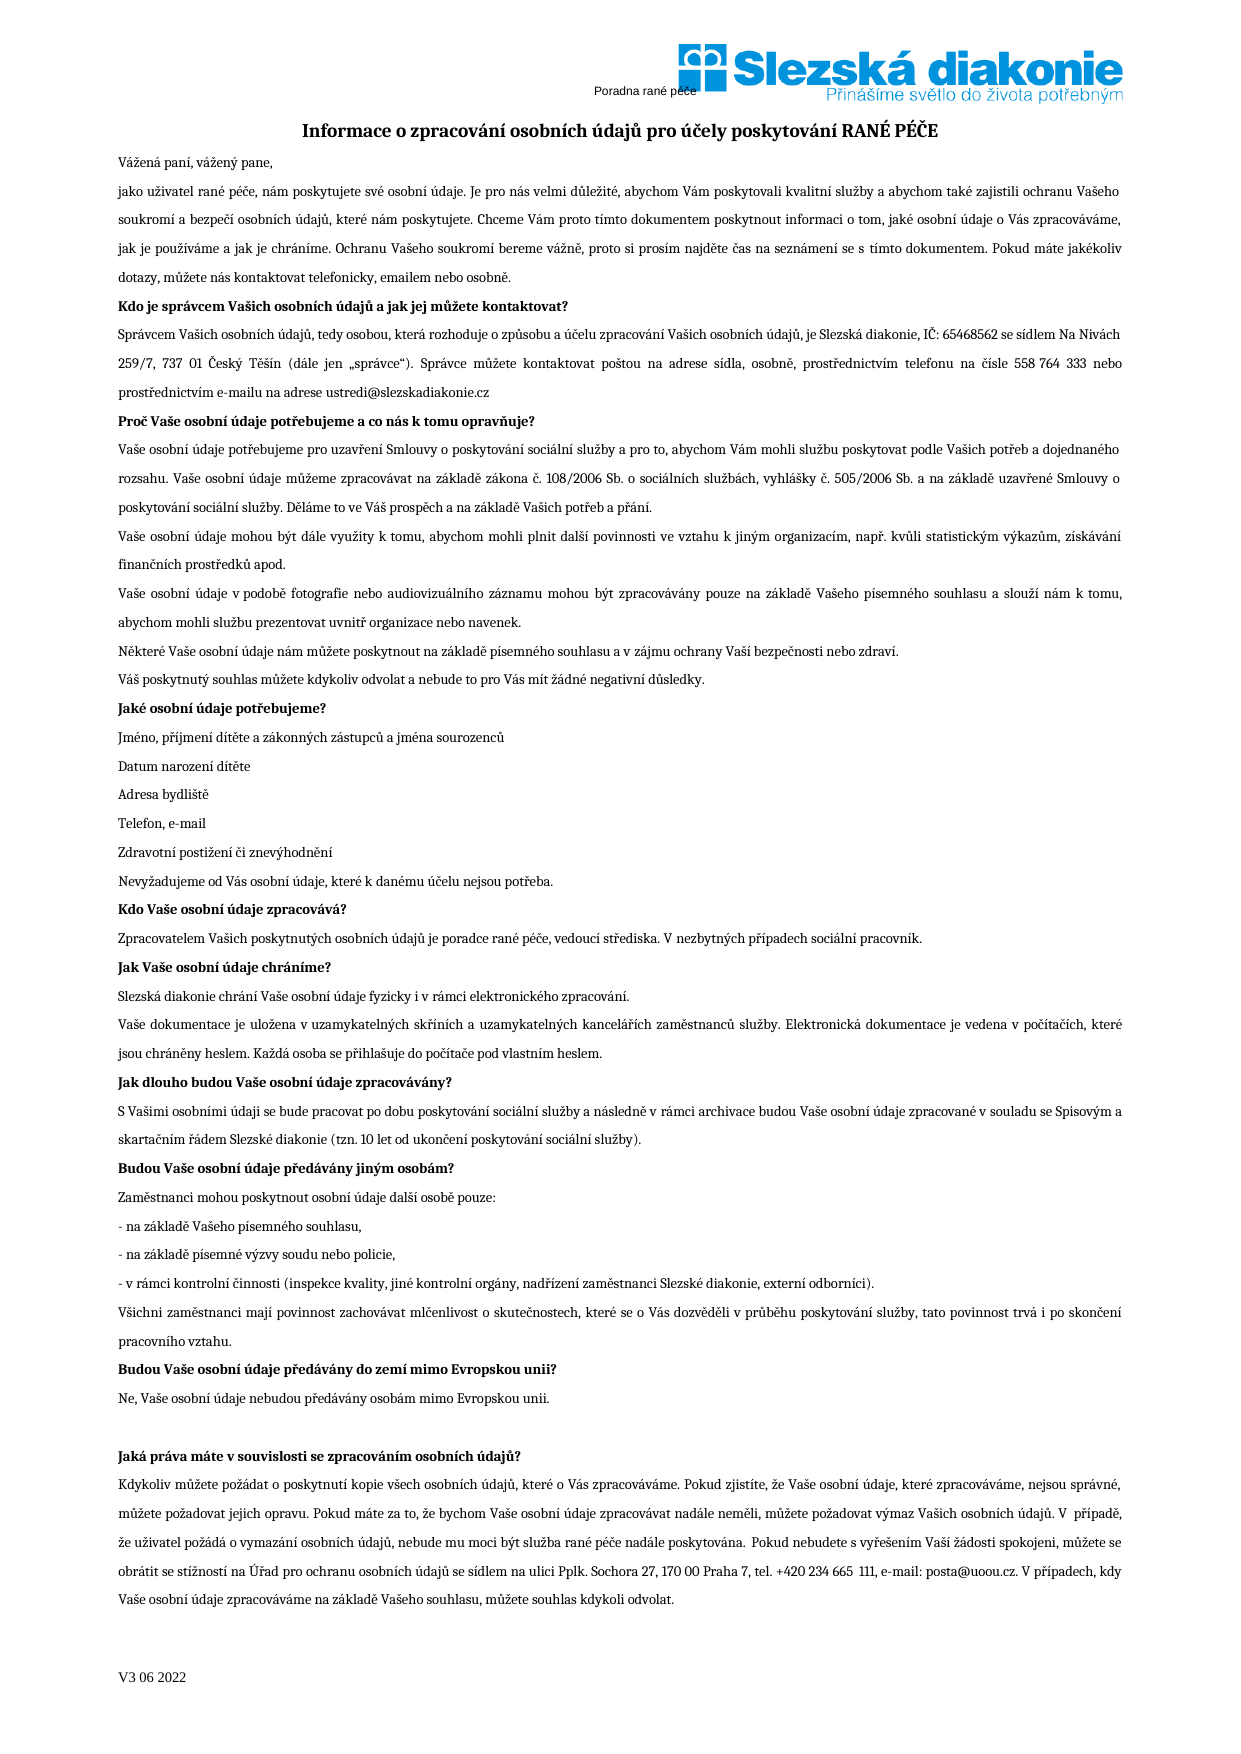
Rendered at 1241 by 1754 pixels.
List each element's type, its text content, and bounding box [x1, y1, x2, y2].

text Některé Vaše osobní údaje nám můžete poskytnout na základě písemného souhlasu a v zájmu ochrany Vaší bezpečnosti nebo zdraví. [118, 631, 1122, 660]
text Jak Vaše osobní údaje chráníme? [118, 947, 1122, 976]
picture [678, 44, 1123, 104]
text Jak dlouho budou Vaše osobní údaje zpracovávány? [118, 1062, 1122, 1091]
text Kdo Vaše osobní údaje zpracovává? [118, 890, 1122, 918]
text Zpracovatelem Vašich poskytnutých osobních údajů je poradce rané péče, vedoucí střediska. V nezbytných případech sociální pracovník. [118, 918, 1122, 947]
text Zdravotní postižení či znevýhodnění [118, 832, 1122, 861]
text Správcem Vašich osobních údajů, tedy osobou, která rozhoduje o způsobu a účelu zpracování Vašich osobních údajů, je Slezská diakonie, IČ: 65468562 se sídlem Na Nivách 259/7, 737 01 Český Těšín (dále jen „správce“). Správce můžete kontaktovat poštou na adrese sídla, osobně, prostřednictvím telefonu na čísle 558 764 333 nebo prostřednictvím e-mailu na adrese ustredi@slezskadiakonie.cz [118, 315, 1122, 401]
text Kdykoliv můžete požádat o poskytnutí kopie všech osobních údajů, které o Vás zpracováváme. Pokud zjistíte, že Vaše osobní údaje, které zpracováváme, nejsou správné, můžete požadovat jejich opravu. Pokud máte za to, že bychom Vaše osobní údaje zpracovávat nadále neměli, můžete požadovat výmaz Vašich osobních údajů. V případě, že uživatel požádá o vymazání osobních údajů, nebude mu moci být služba rané péče nadále poskytována. Pokud nebudete s vyřešením Vaší žádosti spokojeni, můžete se obrátit se stížností na Úřad pro ochranu osobních údajů se sídlem na ulici Pplk. Sochora 27, 170 00 Praha 7, tel. +420 234 665 111, e-mail: posta@uoou.cz. V případech, kdy Vaše osobní údaje zpracováváme na základě Vašeho souhlasu, můžete souhlas kdykoli odvolat. [118, 1465, 1122, 1608]
text Slezská diakonie chrání Vaše osobní údaje fyzicky i v rámci elektronického zpracování. [118, 976, 1122, 1005]
text Datum narození dítěte [118, 746, 1122, 775]
text Vaše osobní údaje mohou být dále využity k tomu, abychom mohli plnit další povinnosti ve vztahu k jiným organizacím, např. kvůli statistickým výkazům, získávání finančních prostředků apod. [118, 516, 1122, 573]
text Jaká práva máte v souvislosti se zpracováním osobních údajů? [118, 1436, 1122, 1465]
text Budou Vaše osobní údaje předávány do zemí mimo Evropskou unii? [118, 1350, 1122, 1378]
text Vážená paní, vážený pane, [118, 142, 1122, 171]
text Informace o zpracování osobních údajů pro účely poskytování RANÉ PÉČE [118, 104, 1122, 142]
text Vaše osobní údaje v podobě fotografie nebo audiovizuálního záznamu mohou být zpracovávány pouze na základě Vašeho písemného souhlasu a slouží nám k tomu, abychom mohli službu prezentovat uvnitř organizace nebo navenek. [118, 573, 1122, 631]
text Váš poskytnutý souhlas můžete kdykoliv odvolat a nebude to pro Vás mít žádné negativní důsledky. [118, 660, 1122, 688]
picture [1106, 75, 1123, 79]
text Telefon, e-mail [118, 803, 1122, 832]
text Budou Vaše osobní údaje předávány jiným osobám? [118, 1148, 1122, 1177]
text Jaké osobní údaje potřebujeme? [118, 688, 1122, 717]
text Vaše dokumentace je uložena v uzamykatelných skříních a uzamykatelných kancelářích zaměstnanců služby. Elektronická dokumentace je vedena v počítačích, které jsou chráněny heslem. Každá osoba se přihlašuje do počítače pod vlastním heslem. [118, 1005, 1122, 1062]
text - na základě písemné výzvy soudu nebo policie, [118, 1235, 1122, 1263]
text Proč Vaše osobní údaje potřebujeme a co nás k tomu opravňuje? [118, 401, 1122, 430]
text - na základě Vašeho písemného souhlasu, [118, 1206, 1122, 1235]
text Ne, Vaše osobní údaje nebudou předávány osobám mimo Evropskou unii. [118, 1378, 1122, 1407]
text S Vašimi osobními údaji se bude pracovat po dobu poskytování sociální služby a následně v rámci archivace budou Vaše osobní údaje zpracované v souladu se Spisovým a skartačním řádem Slezské diakonie (tzn. 10 let od ukončení poskytování sociální služby). [118, 1091, 1122, 1148]
text Adresa bydliště [118, 775, 1122, 803]
text Zaměstnanci mohou poskytnout osobní údaje další osobě pouze: [118, 1177, 1122, 1206]
text - v rámci kontrolní činnosti (inspekce kvality, jiné kontrolní orgány, nadřízení zaměstnanci Slezské diakonie, externí odborníci). [118, 1263, 1122, 1292]
text jako uživatel rané péče, nám poskytujete své osobní údaje. Je pro nás velmi důležité, abychom Vám poskytovali kvalitní služby a abychom také zajistili ochranu Vašeho soukromí a bezpečí osobních údajů, které nám poskytujete. Chceme Vám proto tímto dokumentem poskytnout informaci o tom, jaké osobní údaje o Vás zpracováváme, jak je používáme a jak je chráníme. Ochranu Vašeho soukromí bereme vážně, proto si prosím najděte čas na seznámení se s tímto dokumentem. Pokud máte jakékoliv dotazy, můžete nás kontaktovat telefonicky, emailem nebo osobně. [118, 171, 1122, 286]
text Nevyžadujeme od Vás osobní údaje, které k danému účelu nejsou potřeba. [118, 861, 1122, 890]
text Vaše osobní údaje potřebujeme pro uzavření Smlouvy o poskytování sociální služby a pro to, abychom Vám mohli službu poskytovat podle Vašich potřeb a dojednaného rozsahu. Vaše osobní údaje můžeme zpracovávat na základě zákona č. 108/2006 Sb. o sociálních službách, vyhlášky č. 505/2006 Sb. a na základě uzavřené Smlouvy o poskytování sociální služby. Děláme to ve Váš prospěch a na základě Vašich potřeb a přání. [118, 430, 1122, 516]
text Jméno, příjmení dítěte a zákonných zástupců a jména sourozenců [118, 717, 1122, 746]
text Všichni zaměstnanci mají povinnost zachovávat mlčenlivost o skutečnostech, které se o Vás dozvěděli v průběhu poskytování služby, tato povinnost trvá i po skončení pracovního vztahu. [118, 1292, 1122, 1350]
text Kdo je správcem Vašich osobních údajů a jak jej můžete kontaktovat? [118, 286, 1122, 315]
